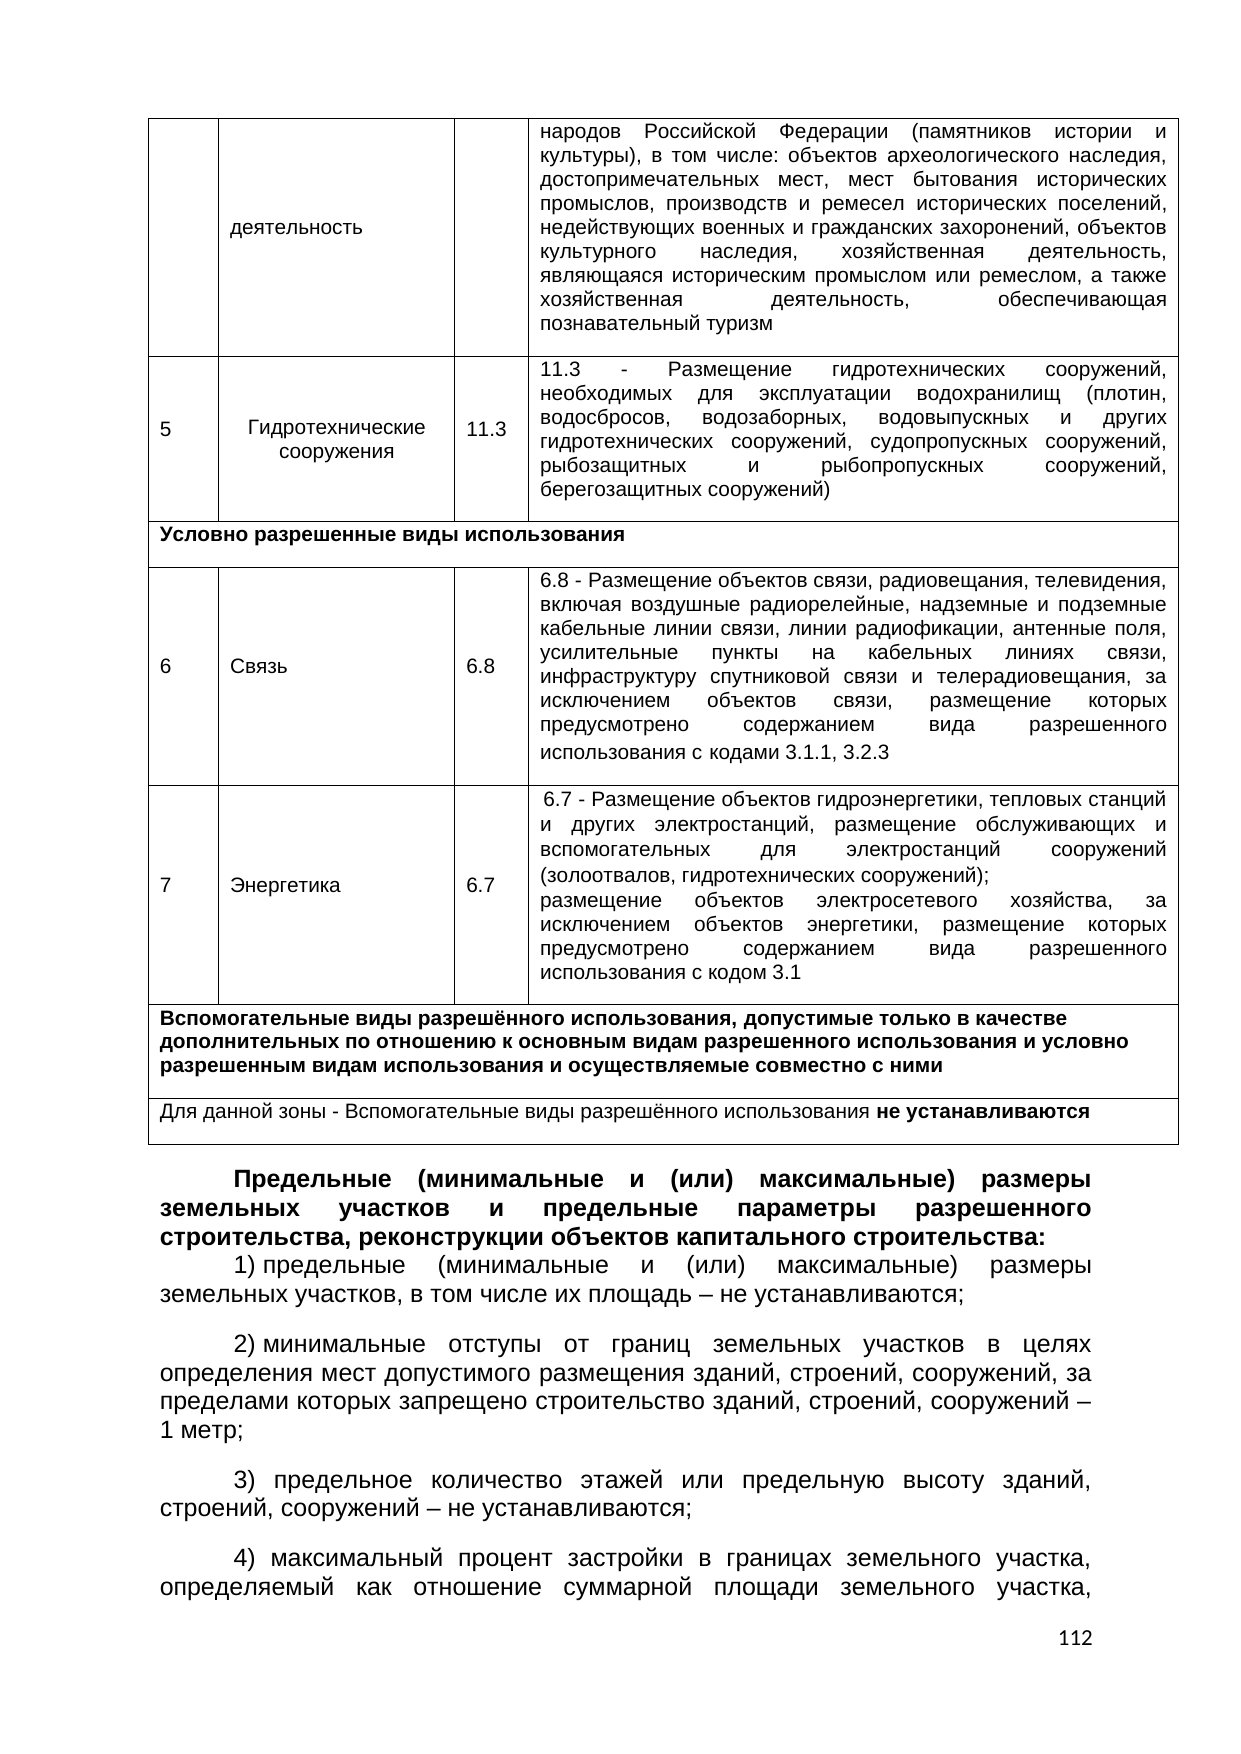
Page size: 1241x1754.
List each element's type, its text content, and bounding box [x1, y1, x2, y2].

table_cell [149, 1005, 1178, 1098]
text 2) минимальные отступы от границ земельных участков в целях определения мест допустимого размещения зданий, строений, сооружений, за пределами которых запрещено строительство зданий, строений, сооружений – 1 метр; [159, 1329, 1092, 1444]
text Предельные (минимальные и (или) максимальные) размеры земельных участков и предельные параметры разрешенного строительства, реконструкции объектов капитального строительства: [159, 1164, 1092, 1250]
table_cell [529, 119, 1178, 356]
text 1) предельные (минимальные и (или) максимальные) размеры земельных участков, в том числе их площадь – не устанавливаются; [159, 1250, 1092, 1308]
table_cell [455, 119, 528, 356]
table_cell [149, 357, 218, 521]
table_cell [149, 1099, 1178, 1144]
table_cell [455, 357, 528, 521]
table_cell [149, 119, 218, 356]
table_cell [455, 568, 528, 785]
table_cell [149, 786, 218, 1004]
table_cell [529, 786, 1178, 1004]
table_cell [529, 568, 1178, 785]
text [159, 1543, 1092, 1600]
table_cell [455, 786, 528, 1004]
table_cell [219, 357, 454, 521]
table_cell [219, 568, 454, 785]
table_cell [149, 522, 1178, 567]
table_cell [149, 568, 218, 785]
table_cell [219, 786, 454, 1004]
text 3) предельное количество этажей или предельную высоту зданий, строений, сооружений – не устанавливаются; [159, 1464, 1092, 1522]
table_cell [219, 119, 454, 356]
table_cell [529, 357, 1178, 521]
